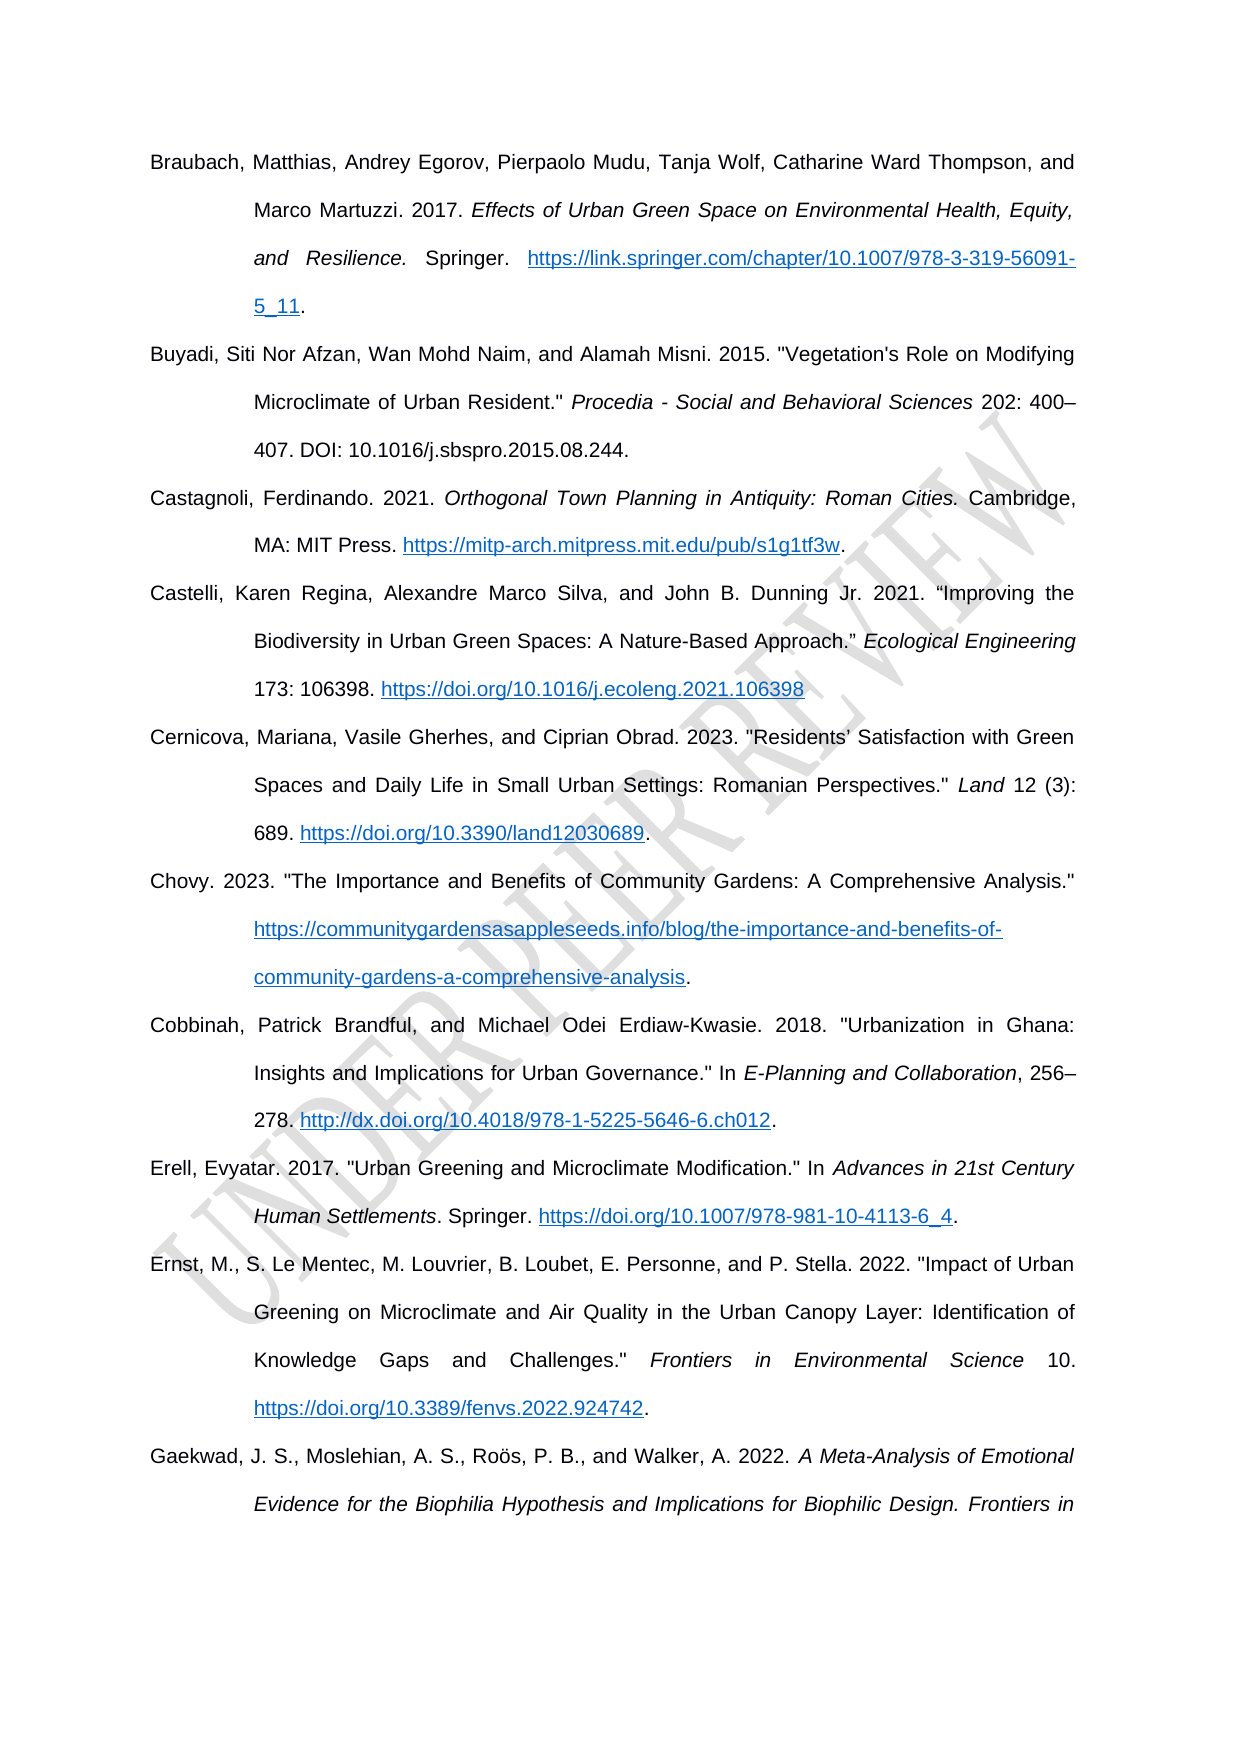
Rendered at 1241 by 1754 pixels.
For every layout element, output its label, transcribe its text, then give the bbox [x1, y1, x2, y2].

list Braubach, Matthias, Andrey Egorov, Pierpaolo Mudu, Tanja Wolf, Catharine Ward Thompson, and Marco Martuzzi. 2017. Effects of Urban Green Space on Environmental Health, Equity, and Resilience. Springer. https://link.springer.com/chapter/10.1007/978-3-319-56091-5_11. [150, 150, 1076, 318]
list Cernicova, Mariana, Vasile Gherhes, and Ciprian Obrad. 2023. "Residents’ Satisfaction with Green Spaces and Daily Life in Small Urban Settings: Romanian Perspectives." Land 12 (3): 689. https://doi.org/10.3390/land12030689. [150, 725, 1076, 845]
list Chovy. 2023. "The Importance and Benefits of Community Gardens: A Comprehensive Analysis." https://communitygardensasappleseeds.info/blog/the-importance-and-benefits-of-community-gardens-a-comprehensive-analysis. [150, 869, 1076, 988]
list Castagnoli, Ferdinando. 2021. Orthogonal Town Planning in Antiquity: Roman Cities. Cambridge, MA: MIT Press. https://mitp-arch.mitpress.mit.edu/pub/s1g1tf3w. [150, 485, 1076, 557]
list Erell, Evyatar. 2017. "Urban Greening and Microclimate Modification." In Advances in 21st Century Human Settlements. Springer. https://doi.org/10.1007/978-981-10-4113-6_4. [150, 1156, 1076, 1228]
list Castelli, Karen Regina, Alexandre Marco Silva, and John B. Dunning Jr. 2021. “Improving the Biodiversity in Urban Green Spaces: A Nature-Based Approach.” Ecological Engineering 173: 106398. https://doi.org/10.1016/j.ecoleng.2021.106398 [150, 581, 1076, 701]
list Cobbinah, Patrick Brandful, and Michael Odei Erdiaw-Kwasie. 2018. "Urbanization in Ghana: Insights and Implications for Urban Governance." In E-Planning and Collaboration, 256–278. http://dx.doi.org/10.4018/978-1-5225-5646-6.ch012. [150, 1012, 1076, 1132]
list Buyadi, Siti Nor Afzan, Wan Mohd Naim, and Alamah Misni. 2015. "Vegetation's Role on Modifying Microclimate of Urban Resident." Procedia - Social and Behavioral Sciences 202: 400–407. DOI: 10.1016/j.sbspro.2015.08.244. [150, 342, 1076, 461]
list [150, 1444, 1076, 1516]
list Ernst, M., S. Le Mentec, M. Louvrier, B. Loubet, E. Personne, and P. Stella. 2022. "Impact of Urban Greening on Microclimate and Air Quality in the Urban Canopy Layer: Identification of Knowledge Gaps and Challenges." Frontiers in Environmental Science 10. https://doi.org/10.3389/fenvs.2022.924742. [150, 1252, 1076, 1420]
